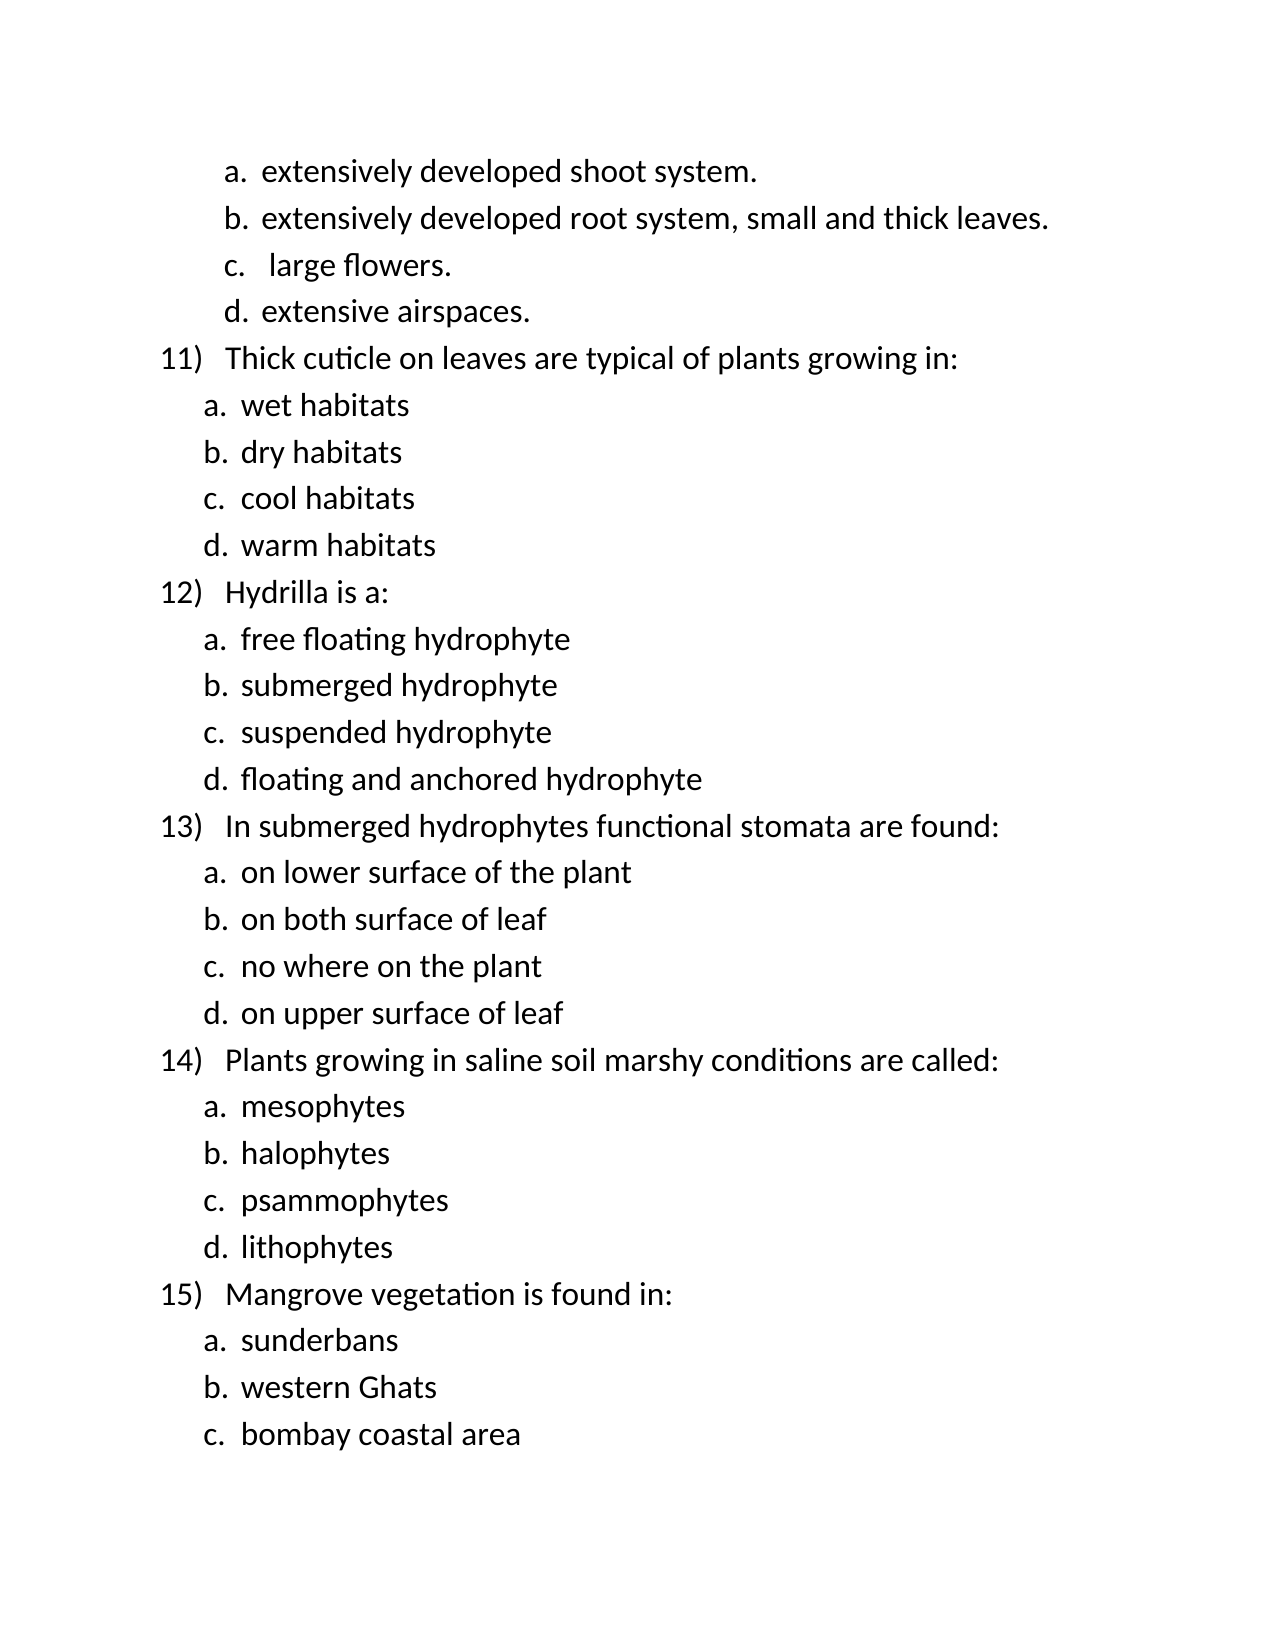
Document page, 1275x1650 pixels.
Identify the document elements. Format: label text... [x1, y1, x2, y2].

list on upper surface of leaf [203, 992, 1125, 1033]
list Mangrove vegetation is found in: [159, 1272, 1125, 1313]
list lithophytes [203, 1226, 1125, 1266]
list Hydrilla is a: [159, 571, 1125, 612]
list Plants growing in saline soil marshy conditions are called: [159, 1039, 1125, 1079]
list In submerged hydrophytes functional stomata are found: [159, 805, 1125, 846]
list extensively developed root system, small and thick leaves. [223, 197, 1125, 237]
list western Ghats [203, 1366, 1125, 1407]
list no where on the plant [203, 945, 1125, 986]
list Thick cuticle on leaves are typical of plants growing in: [159, 337, 1125, 378]
list warm habitats [203, 524, 1125, 565]
list halophytes [203, 1132, 1125, 1173]
list mesophytes [203, 1085, 1125, 1126]
list dry habitats [203, 431, 1125, 471]
list large flowers. [223, 243, 1125, 284]
list on both surface of leaf [203, 898, 1125, 939]
list suspended hydrophyte [203, 711, 1125, 752]
list sunderbans [203, 1319, 1125, 1360]
list bombay coastal area [203, 1413, 1125, 1453]
list wet habitats [203, 384, 1125, 424]
list extensive airspaces. [223, 290, 1125, 331]
list on lower surface of the plant [203, 852, 1125, 892]
list psammophytes [203, 1179, 1125, 1220]
list submerged hydrophyte [203, 664, 1125, 705]
list floating and anchored hydrophyte [203, 758, 1125, 799]
list extensively developed shoot system. [223, 150, 1125, 191]
list free floating hydrophyte [203, 618, 1125, 658]
list cool habitats [203, 477, 1125, 518]
